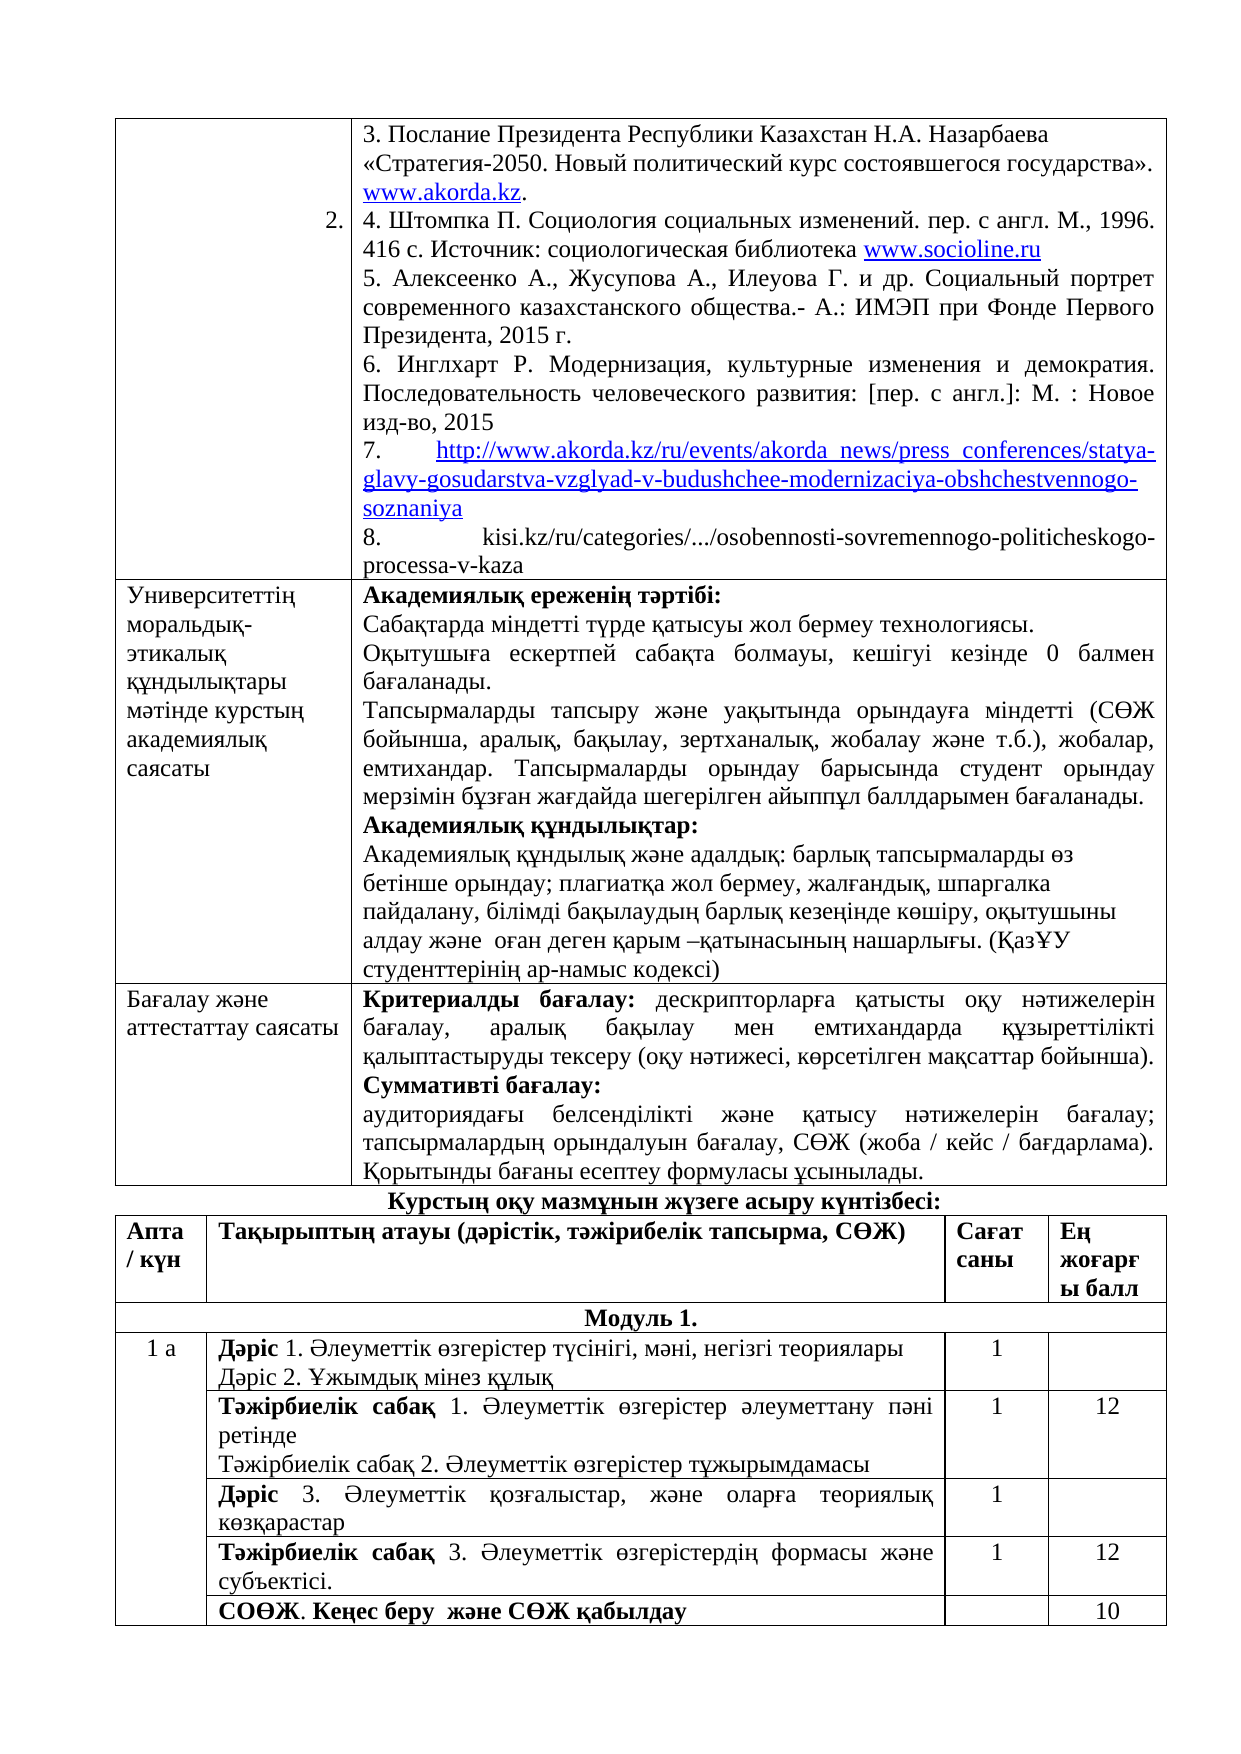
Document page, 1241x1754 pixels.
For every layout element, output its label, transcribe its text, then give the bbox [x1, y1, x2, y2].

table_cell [352, 119, 1166, 579]
table_cell 12 [1049, 1537, 1166, 1595]
table_header Сағат саны [946, 1216, 1048, 1302]
table_cell 12 [1049, 1391, 1166, 1478]
text Курстың оқу мазмұнын жүзеге асыру күнтізбесі: [177, 1186, 1152, 1215]
table_header Тақырыптың атауы (дәрістік, тәжірибелік тапсырма, СӨЖ) [207, 1216, 944, 1302]
table_cell 1 [946, 1333, 1048, 1390]
table_cell 1 а [116, 1333, 206, 1624]
table_cell 1 [946, 1479, 1048, 1536]
table_cell 1 [946, 1537, 1048, 1595]
table_header Ең жоғарғы балл [1049, 1216, 1166, 1302]
table_cell 10 [1049, 1596, 1166, 1624]
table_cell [116, 119, 351, 579]
table_cell Дәріс 1. Әлеуметтік өзгерістер түсінігі, мәні, негізгі теориялары Дәріс 2. Ұжымдық мінез құлық [207, 1333, 944, 1390]
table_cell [207, 1596, 944, 1624]
table_cell [946, 1596, 1048, 1624]
table_cell Дәріс 3. Әлеуметтік қозғалыстар, және оларға теориялық көзқарастар [207, 1479, 944, 1536]
table_cell Тәжірбиелік сабақ 1. Әлеуметтік өзгерістер әлеуметтану пәні ретінде Тәжірбиелік сабақ 2. Әлеуметтік өзгерістер тұжырымдамасы [207, 1391, 944, 1478]
table_cell [1049, 1479, 1166, 1536]
table_header Апта / күн [116, 1216, 206, 1302]
table_cell Модуль 1. [116, 1303, 1166, 1332]
table_cell Академиялық ереженің тәртібі: Сабақтарда міндетті түрде қатысуы жол бермеу технологиясы. Оқытушыға ескертпей сабақта болмауы, кешігуі кезінде 0 балмен бағаланады. Тапсырмаларды тапсыру және уақытында орындауға міндетті (СӨЖ бойынша, аралық, бақылау, зертханалық, жобалау және т.б.), жобалар, емтихандар. Тапсырмаларды орындау барысында студент орындау мерзімін бұзған жағдайда шегерілген айыппұл баллдарымен бағаланады. Академиялық құндылықтар: Академиялық құндылық және адалдық: барлық тапсырмаларды өз бетінше орындау; плагиатқа жол бермеу, жалғандық, шпаргалка пайдалану, білімді бақылаудың барлық кезеңінде көшіру, оқытушыны алдау және оған деген қарым –қатынасының нашарлығы. (ҚазҰУ студенттерінің ар-намыс кодексі) [352, 580, 1166, 983]
table_cell 1 [946, 1391, 1048, 1478]
table_cell Бағалау және аттестаттау саясаты [116, 984, 351, 1185]
table_cell Критериалды бағалау: дескрипторларға қатысты оқу нәтижелерін бағалау, аралық бақылау мен емтихандарда құзыреттілікті қалыптастыруды тексеру (оқу нәтижесі, көрсетілген мақсаттар бойынша). Суммативті бағалау: аудиториядағы белсенділікті және қатысу нәтижелерін бағалау; тапсырмалардың орындалуын бағалау, CӨЖ (жоба / кейс / бағдарлама). Қорытынды бағаны есептеу формуласы ұсынылады. [352, 984, 1166, 1185]
table_cell Тәжірбиелік сабақ 3. Әлеуметтік өзгерістердің формасы және субъектісі. [207, 1537, 944, 1595]
table_cell Университеттің моральдық-этикалық құндылықтары мәтінде курстың академиялық саясаты [116, 580, 351, 983]
table_cell [1049, 1333, 1166, 1390]
